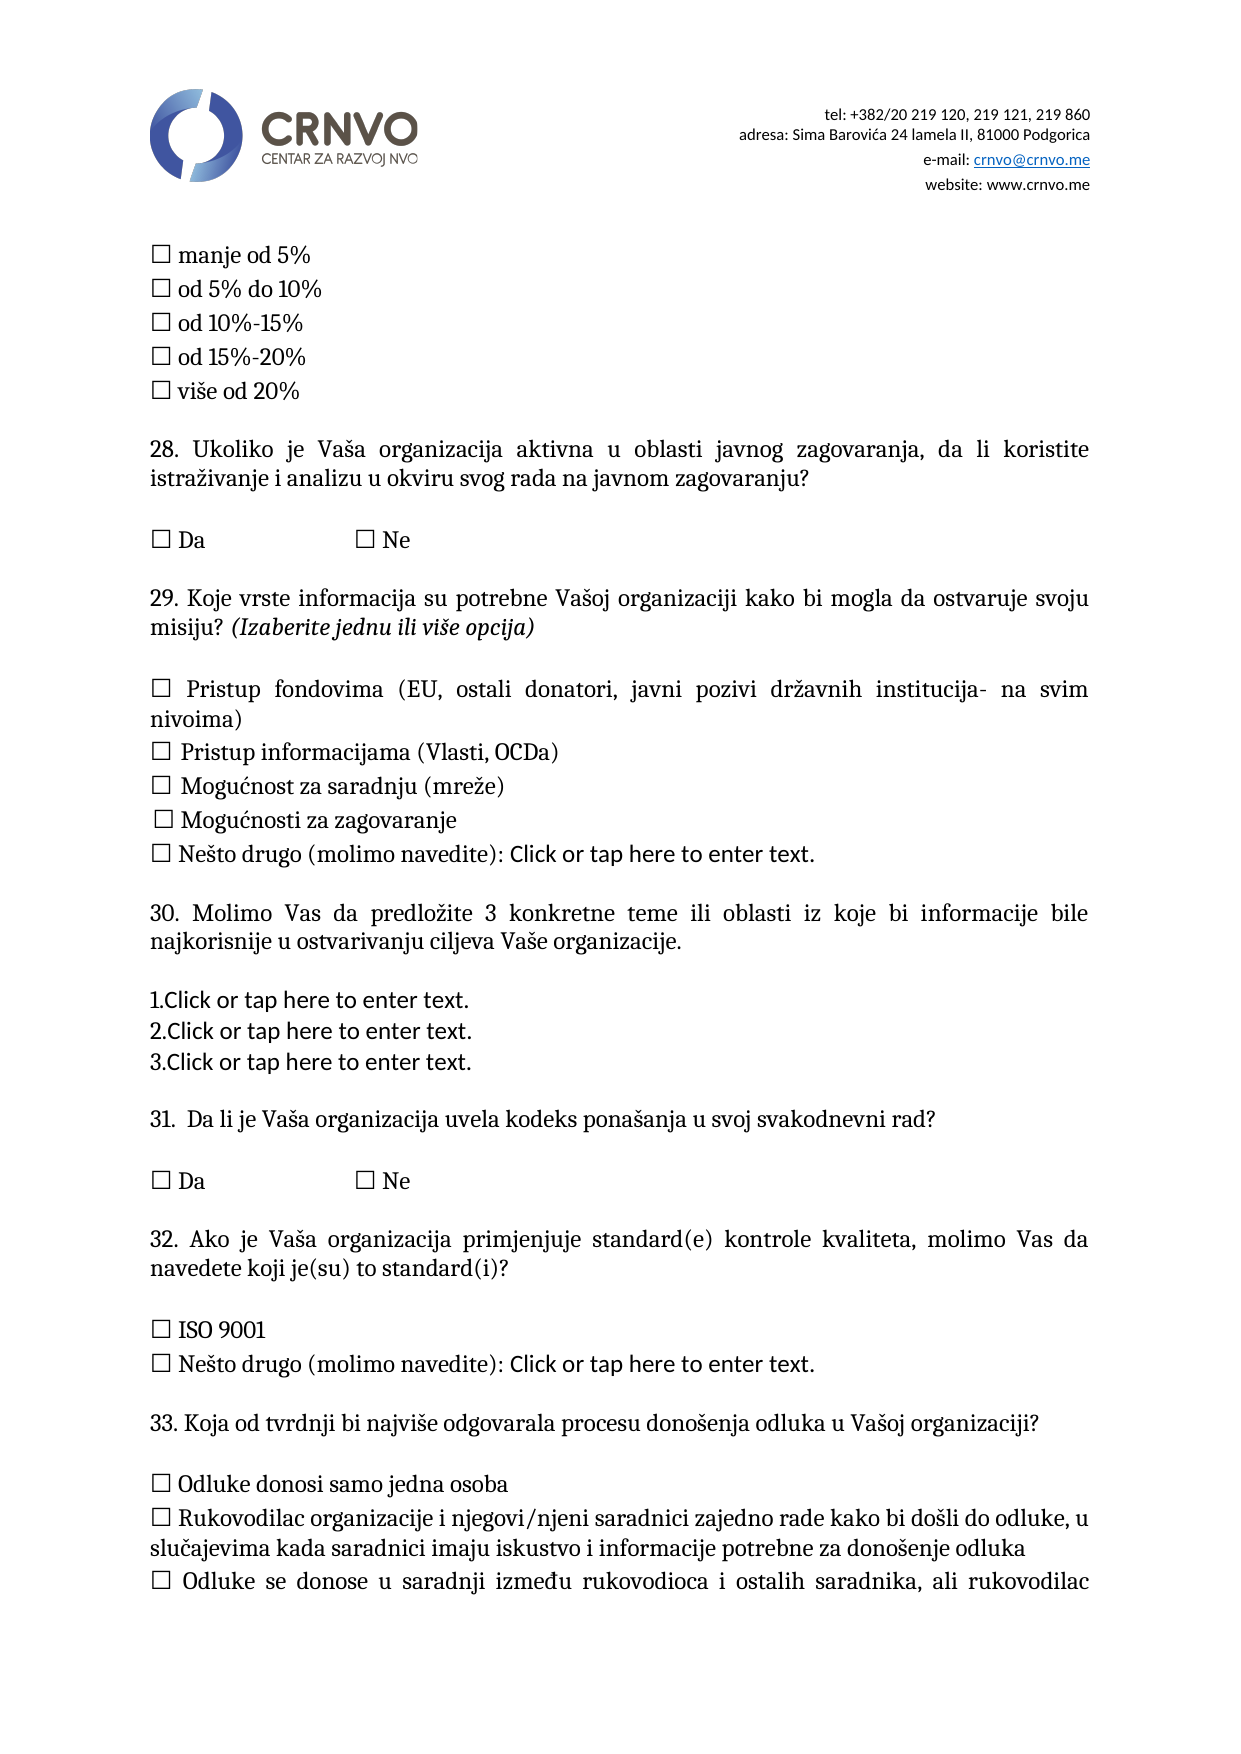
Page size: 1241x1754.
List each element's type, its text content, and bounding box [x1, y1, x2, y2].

text 30. Molimo Vas da predložite 3 konkretne teme ili oblasti iz koje bi informacije bile najkorisnije u ostvarivanju ciljeva Vaše organizacije. [150, 898, 1090, 956]
text 33. Koja od tvrdnji bi najviše odgovarala procesu donošenja odluka u Vašoj organizaciji? [150, 1408, 1090, 1437]
text Pristup informacijama (Vlasti, OCDa) [150, 733, 1090, 767]
text 2. [150, 1015, 1090, 1046]
text Mogućnost za saradnju (mreže) [150, 767, 1090, 802]
text od 15%-20% [150, 338, 1090, 372]
text 31. Da li je Vaša organizacija uvela kodeks ponašanja u svoj svakodnevni rad? [150, 1105, 1090, 1134]
text Mogućnosti za zagovaranje [150, 802, 1090, 836]
text 3. [150, 1046, 1090, 1076]
text 32. Ako je Vaša organizacija primjenjuje standard(e) kontrole kvaliteta, molimo Vas da navedete koji je(su) to standard(i)? [150, 1225, 1090, 1283]
text Nešto drugo (molimo navedite): [150, 836, 1090, 870]
text ISO 9001 [150, 1312, 1090, 1346]
text od 10%-15% [150, 304, 1090, 338]
text više od 20% [150, 372, 1090, 407]
text Nešto drugo (molimo navedite): [150, 1346, 1090, 1380]
text Da Ne [150, 522, 1090, 556]
picture [150, 89, 418, 182]
text Pristup fondovima (EU, ostali donatori, javni pozivi državnih institucija- na svim nivoima) [150, 671, 1090, 733]
text 28. Ukoliko je Vaša organizacija aktivna u oblasti javnog zagovaranja, da li koristite istraživanje i analizu u okviru svog rada na javnom zagovaranju? [150, 435, 1090, 493]
text 29. Koje vrste informacija su potrebne Vašoj organizaciji kako bi mogla da ostvaruje svoju misiju? (Izaberite jednu ili više opcija) [150, 584, 1090, 642]
text manje od 5% [150, 236, 1090, 270]
text 1. [150, 985, 1090, 1015]
text od 5% do 10% [150, 270, 1090, 304]
text Da Ne [150, 1162, 1090, 1197]
